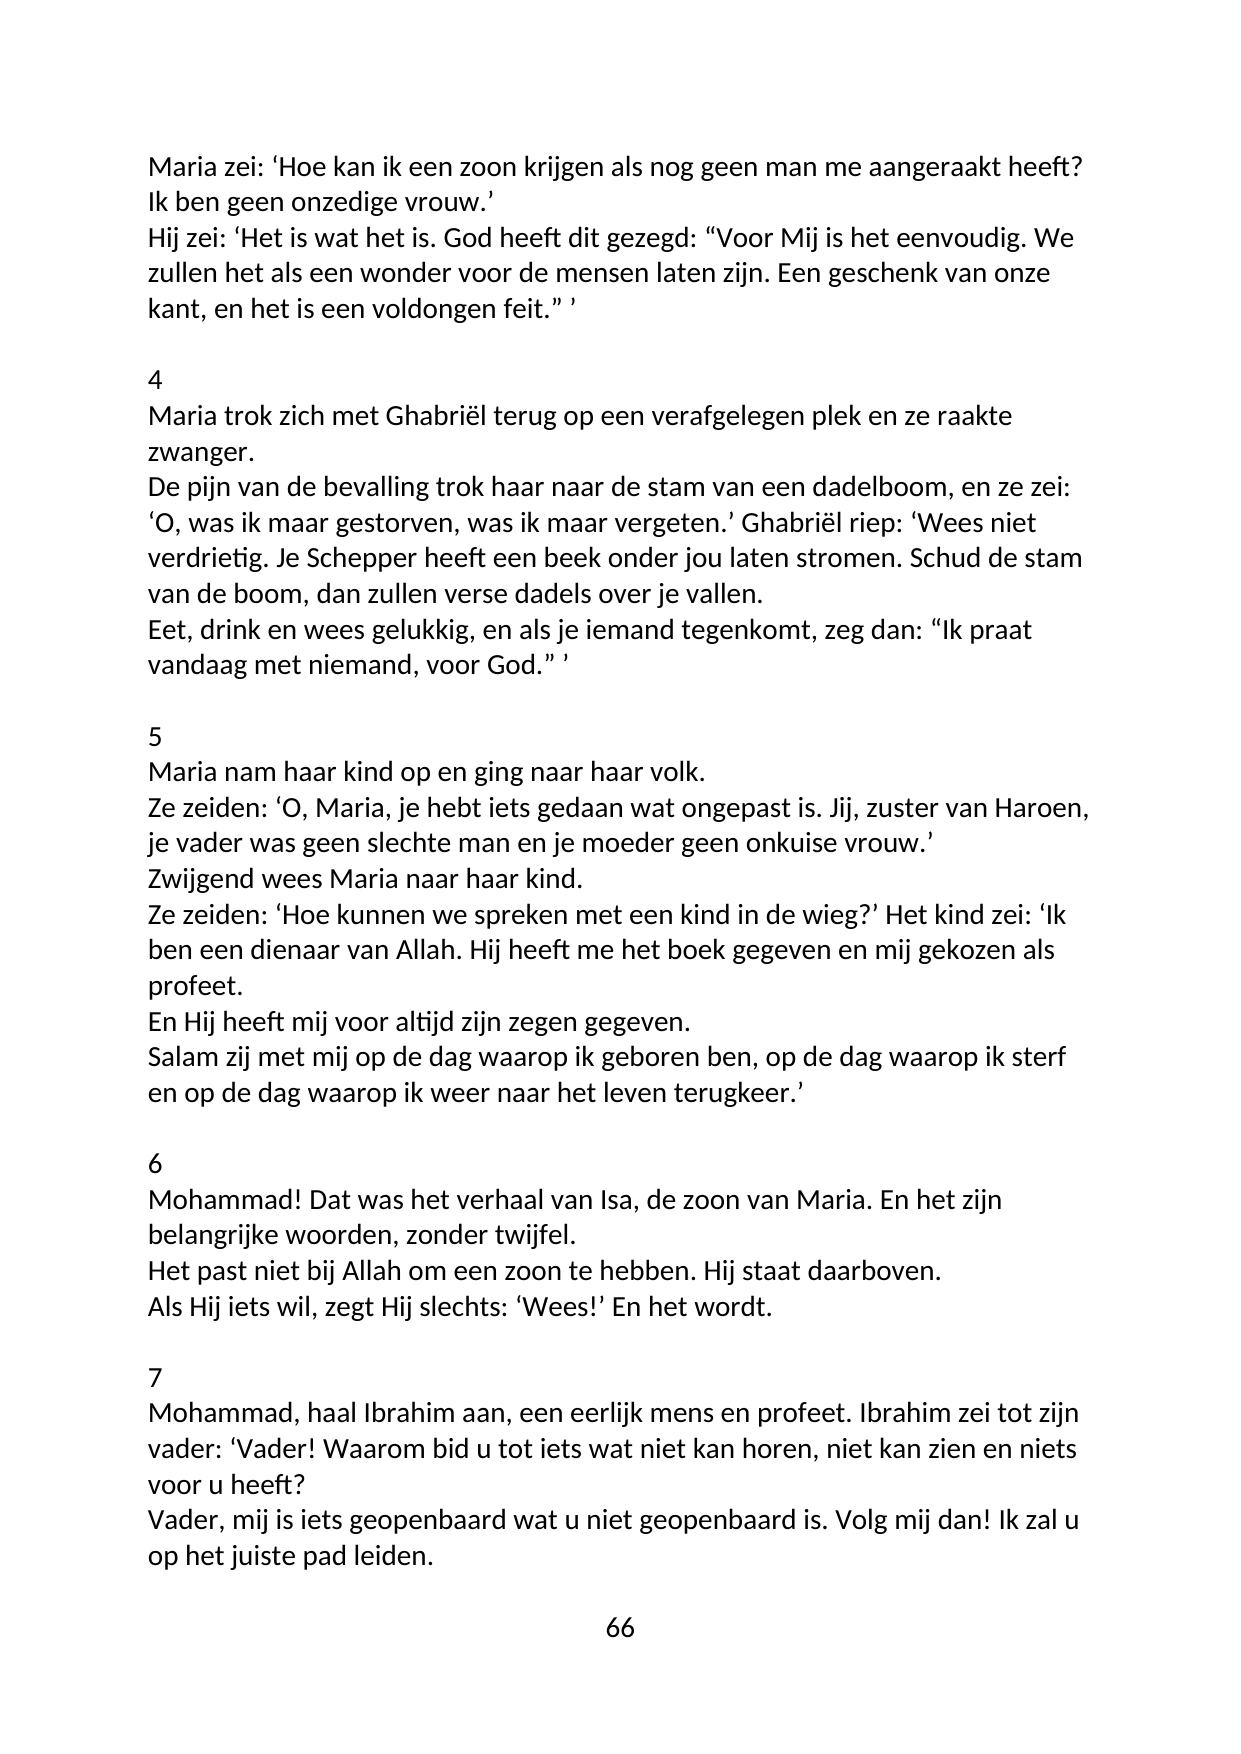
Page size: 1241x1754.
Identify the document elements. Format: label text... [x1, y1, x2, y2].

text 7 [148, 1359, 1093, 1394]
text Mohammad! Dat was het verhaal van Isa, de zoon van Maria. En het zijn belangrijke woorden, zonder twijfel. [148, 1181, 1093, 1252]
text Ze zeiden: ‘Hoe kunnen we spreken met een kind in de wieg?’ Het kind zei: ‘Ik ben een dienaar van Allah. Hij heeft me het boek gegeven en mij gekozen als profeet. [148, 896, 1093, 1003]
text De pijn van de bevalling trok haar naar de stam van een dadelboom, en ze zei: ‘O, was ik maar gestorven, was ik maar vergeten.’ Ghabriël riep: ‘Wees niet verdrietig. Je Schepper heeft een beek onder jou laten stromen. Schud de stam van de boom, dan zullen verse dadels over je vallen. [148, 468, 1093, 611]
text En Hij heeft mij voor altijd zijn zegen gegeven. [148, 1003, 1093, 1038]
text Maria nam haar kind op en ging naar haar volk. [148, 753, 1093, 789]
text Zwijgend wees Maria naar haar kind. [148, 860, 1093, 896]
text Als Hij iets wil, zegt Hij slechts: ‘Wees!’ En het wordt. [148, 1288, 1093, 1323]
text Mohammad, haal Ibrahim aan, een eerlijk mens en profeet. Ibrahim zei tot zijn vader: ‘Vader! Waarom bid u tot iets wat niet kan horen, niet kan zien en niets voor u heeft? [148, 1394, 1093, 1501]
text Het past niet bij Allah om een zoon te hebben. Hij staat daarboven. [148, 1252, 1093, 1288]
text Ze zeiden: ‘O, Maria, je hebt iets gedaan wat ongepast is. Jij, zuster van Haroen, je vader was geen slechte man en je moeder geen onkuise vrouw.’ [148, 789, 1093, 860]
text Vader, mij is iets geopenbaard wat u niet geopenbaard is. Volg mij dan! Ik zal u op het juiste pad leiden. [148, 1501, 1093, 1573]
text Maria zei: ‘Hoe kan ik een zoon krijgen als nog geen man me aangeraakt heeft? Ik ben geen onzedige vrouw.’ [148, 148, 1093, 219]
text 4 [148, 361, 1093, 397]
text Maria trok zich met Ghabriël terug op een verafgelegen plek en ze raakte zwanger. [148, 397, 1093, 468]
text Hij zei: ‘Het is wat het is. God heeft dit gezegd: “Voor Mij is het eenvoudig. We zullen het als een wonder voor de mensen laten zijn. Een geschenk van onze kant, en het is een voldongen feit.” ’ [148, 219, 1093, 326]
text 5 [148, 718, 1093, 753]
text Salam zij met mij op de dag waarop ik geboren ben, op de dag waarop ik sterf en op de dag waarop ik weer naar het leven terugkeer.’ [148, 1038, 1093, 1109]
text 6 [148, 1145, 1093, 1181]
text Eet, drink en wees gelukkig, en als je iemand tegenkomt, zeg dan: “Ik praat vandaag met niemand, voor God.” ’ [148, 611, 1093, 682]
